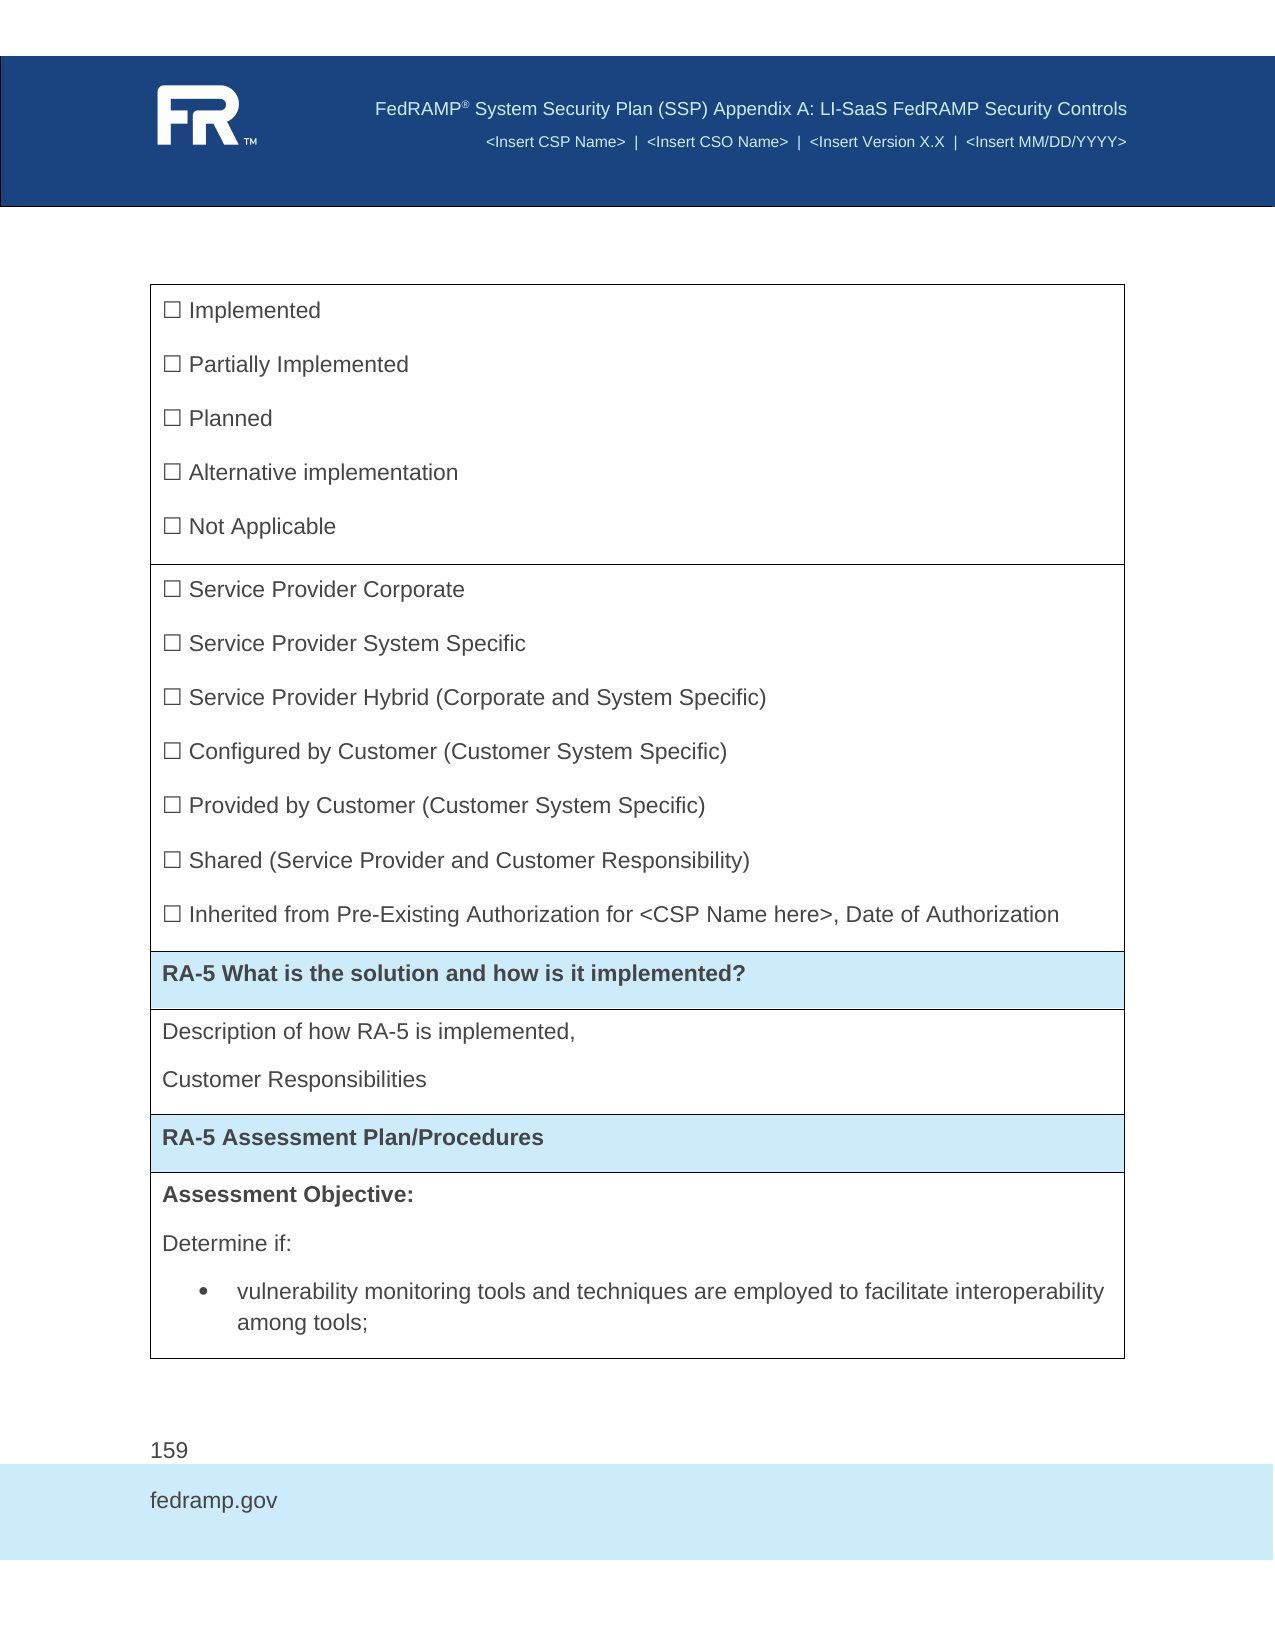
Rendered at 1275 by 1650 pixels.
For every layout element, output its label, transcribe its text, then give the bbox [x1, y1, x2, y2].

table_cell Service Provider Corporate Service Provider System Specific Service Provider Hybrid (Corporate and System Specific) Configured by Customer (Customer System Specific) Provided by Customer (Customer System Specific) Shared (Service Provider and Customer Responsibility) Inherited from Pre-Existing Authorization for <CSP Name here>, Date of Authorization [151, 565, 1124, 951]
table_cell Implementation Status (check all that apply): Implemented Partially Implemented Planned Alternative implementation Not Applicable [151, 285, 1124, 563]
table_cell RA-5 What is the solution and how is it implemented? [151, 952, 1124, 1008]
table_cell RA-5 Assessment Plan/Procedures [151, 1115, 1124, 1172]
picture [157, 85, 257, 145]
table_cell Description of how RA-5 is implemented, Customer Responsibilities [151, 1010, 1124, 1114]
